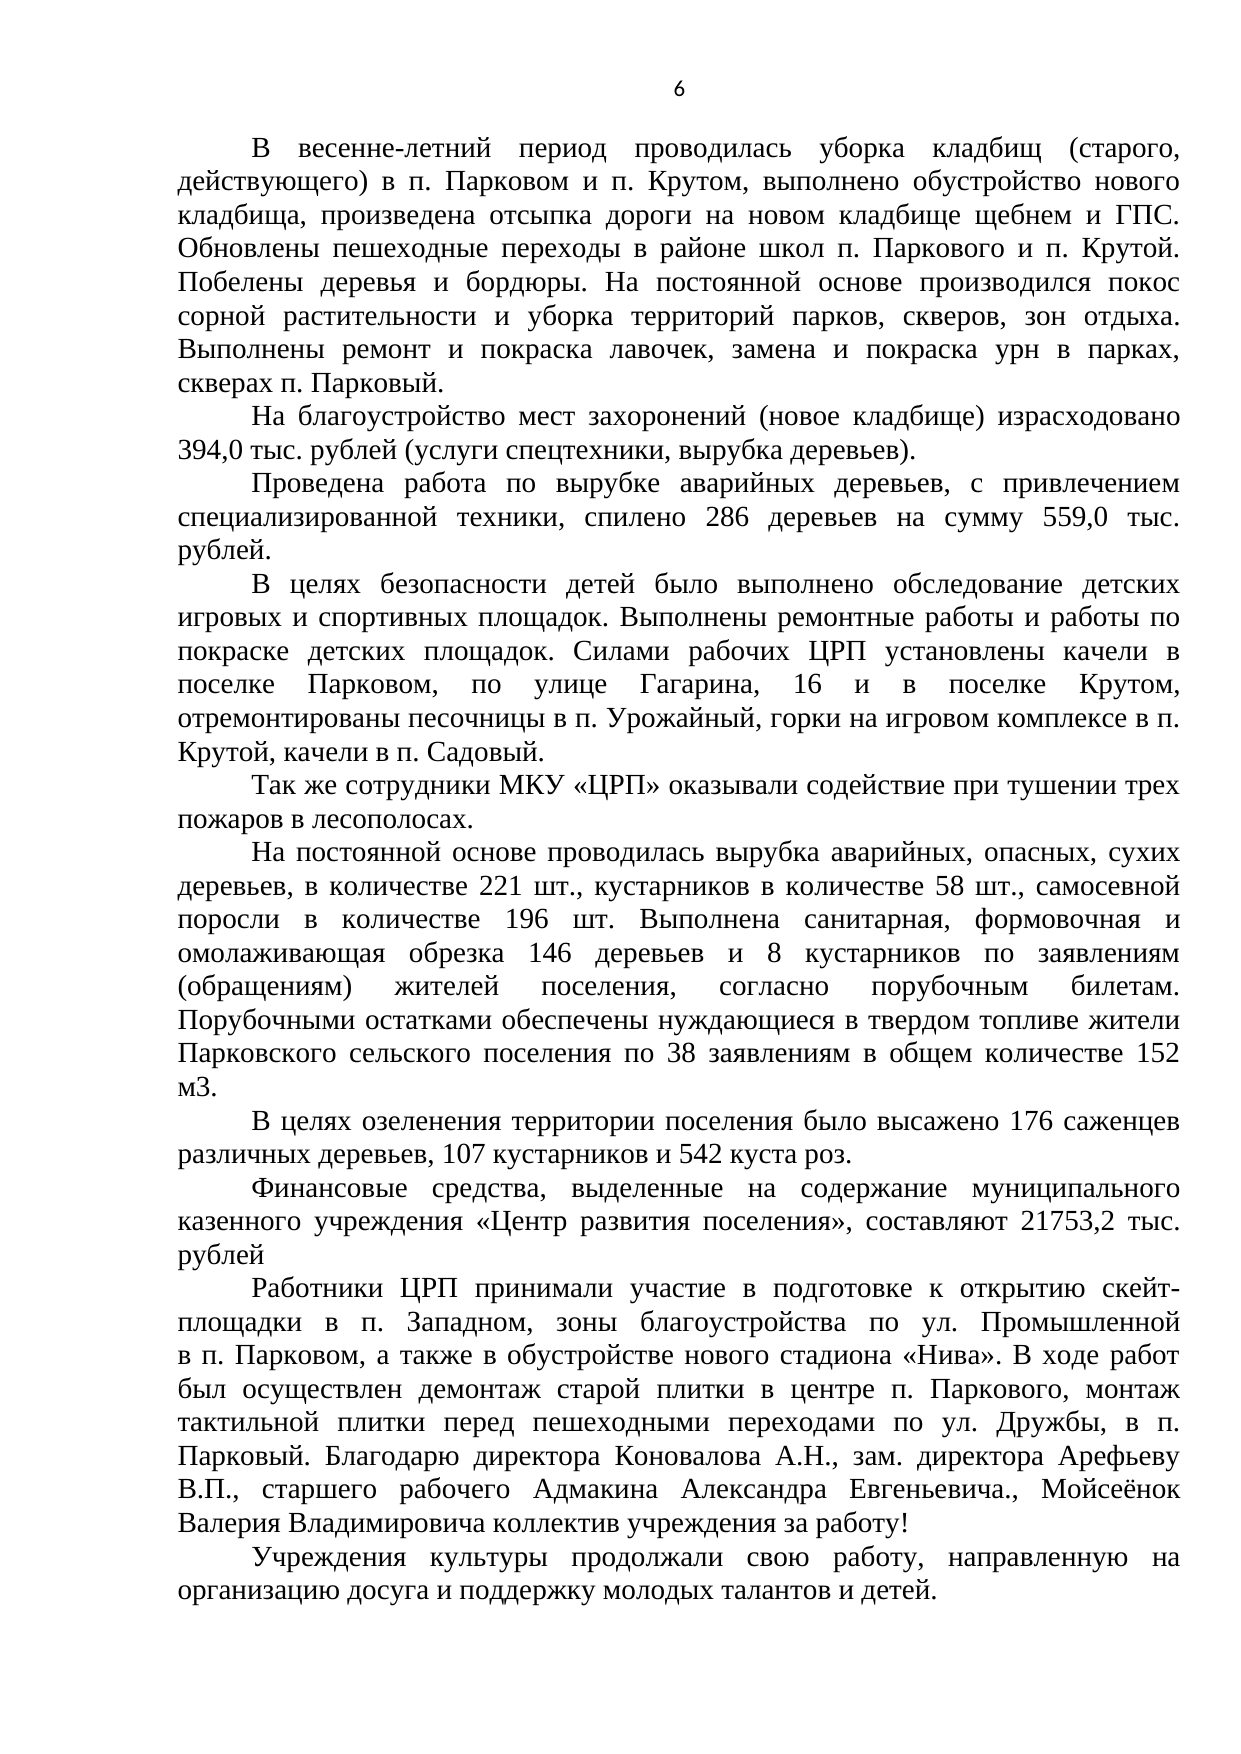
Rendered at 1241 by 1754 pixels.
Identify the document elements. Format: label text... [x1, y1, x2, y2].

text Работники ЦРП принимали участие в подготовке к открытию скейт-площадки в п. Западном, зоны благоустройства по ул. Промышленной в п. Парковом, а также в обустройстве нового стадиона «Нива». В ходе работ был осуществлен демонтаж старой плитки в центре п. Паркового, монтаж тактильной плитки перед пешеходными переходами по ул. Дружбы, в п. Парковый. Благодарю директора Коновалова А.Н., зам. директора Арефьеву В.П., старшего рабочего Адмакина Александра Евгеньевича., Мойсеёнок Валерия Владимировича коллектив учреждения за работу! [177, 1270, 1181, 1539]
text На благоустройство мест захоронений (новое кладбище) израсходовано 394,0 тыс. рублей (услуги спецтехники, вырубка деревьев). [177, 398, 1181, 465]
text В весенне-летний период проводилась уборка кладбищ (старого, действующего) в п. Парковом и п. Крутом, выполнено обустройство нового кладбища, произведена отсыпка дороги на новом кладбище щебнем и ГПС. Обновлены пешеходные переходы в районе школ п. Паркового и п. Крутой. Побелены деревья и бордюры. На постоянной основе производился покос сорной растительности и уборка территорий парков, скверов, зон отдыха. Выполнены ремонт и покраска лавочек, замена и покраска урн в парках, скверах п. Парковый. [177, 130, 1181, 398]
text Проведена работа по вырубке аварийных деревьев, с привлечением специализированной техники, спилено 286 деревьев на сумму 559,0 тыс. рублей. [177, 465, 1181, 566]
text Учреждения культуры продолжали свою работу, направленную на организацию досуга и поддержку молодых талантов и детей. [177, 1539, 1181, 1606]
text В целях озеленения территории поселения было высажено 176 саженцев различных деревьев, 107 кустарников и 542 куста роз. [177, 1103, 1181, 1170]
text На постоянной основе проводилась вырубка аварийных, опасных, сухих деревьев, в количестве 221 шт., кустарников в количестве 58 шт., самосевной поросли в количестве 196 шт. Выполнена санитарная, формовочная и омолаживающая обрезка 146 деревьев и 8 кустарников по заявлениям (обращениям) жителей поселения, согласно порубочным билетам. Порубочными остатками обеспечены нуждающиеся в твердом топливе жители Парковского сельского поселения по 38 заявлениям в общем количестве 152 м3. [177, 834, 1181, 1103]
text Финансовые средства, выделенные на содержание муниципального казенного учреждения «Центр развития поселения», составляют 21753,2 тыс. рублей [177, 1170, 1181, 1270]
text В целях безопасности детей было выполнено обследование детских игровых и спортивных площадок. Выполнены ремонтные работы и работы по покраске детских площадок. Силами рабочих ЦРП установлены качели в поселке Парковом, по улице Гагарина, 16 и в поселке Крутом, отремонтированы песочницы в п. Урожайный, горки на игровом комплексе в п. Крутой, качели в п. Садовый. [177, 566, 1181, 767]
text Так же сотрудники МКУ «ЦРП» оказывали содействие при тушении трех пожаров в лесополосах. [177, 767, 1181, 834]
